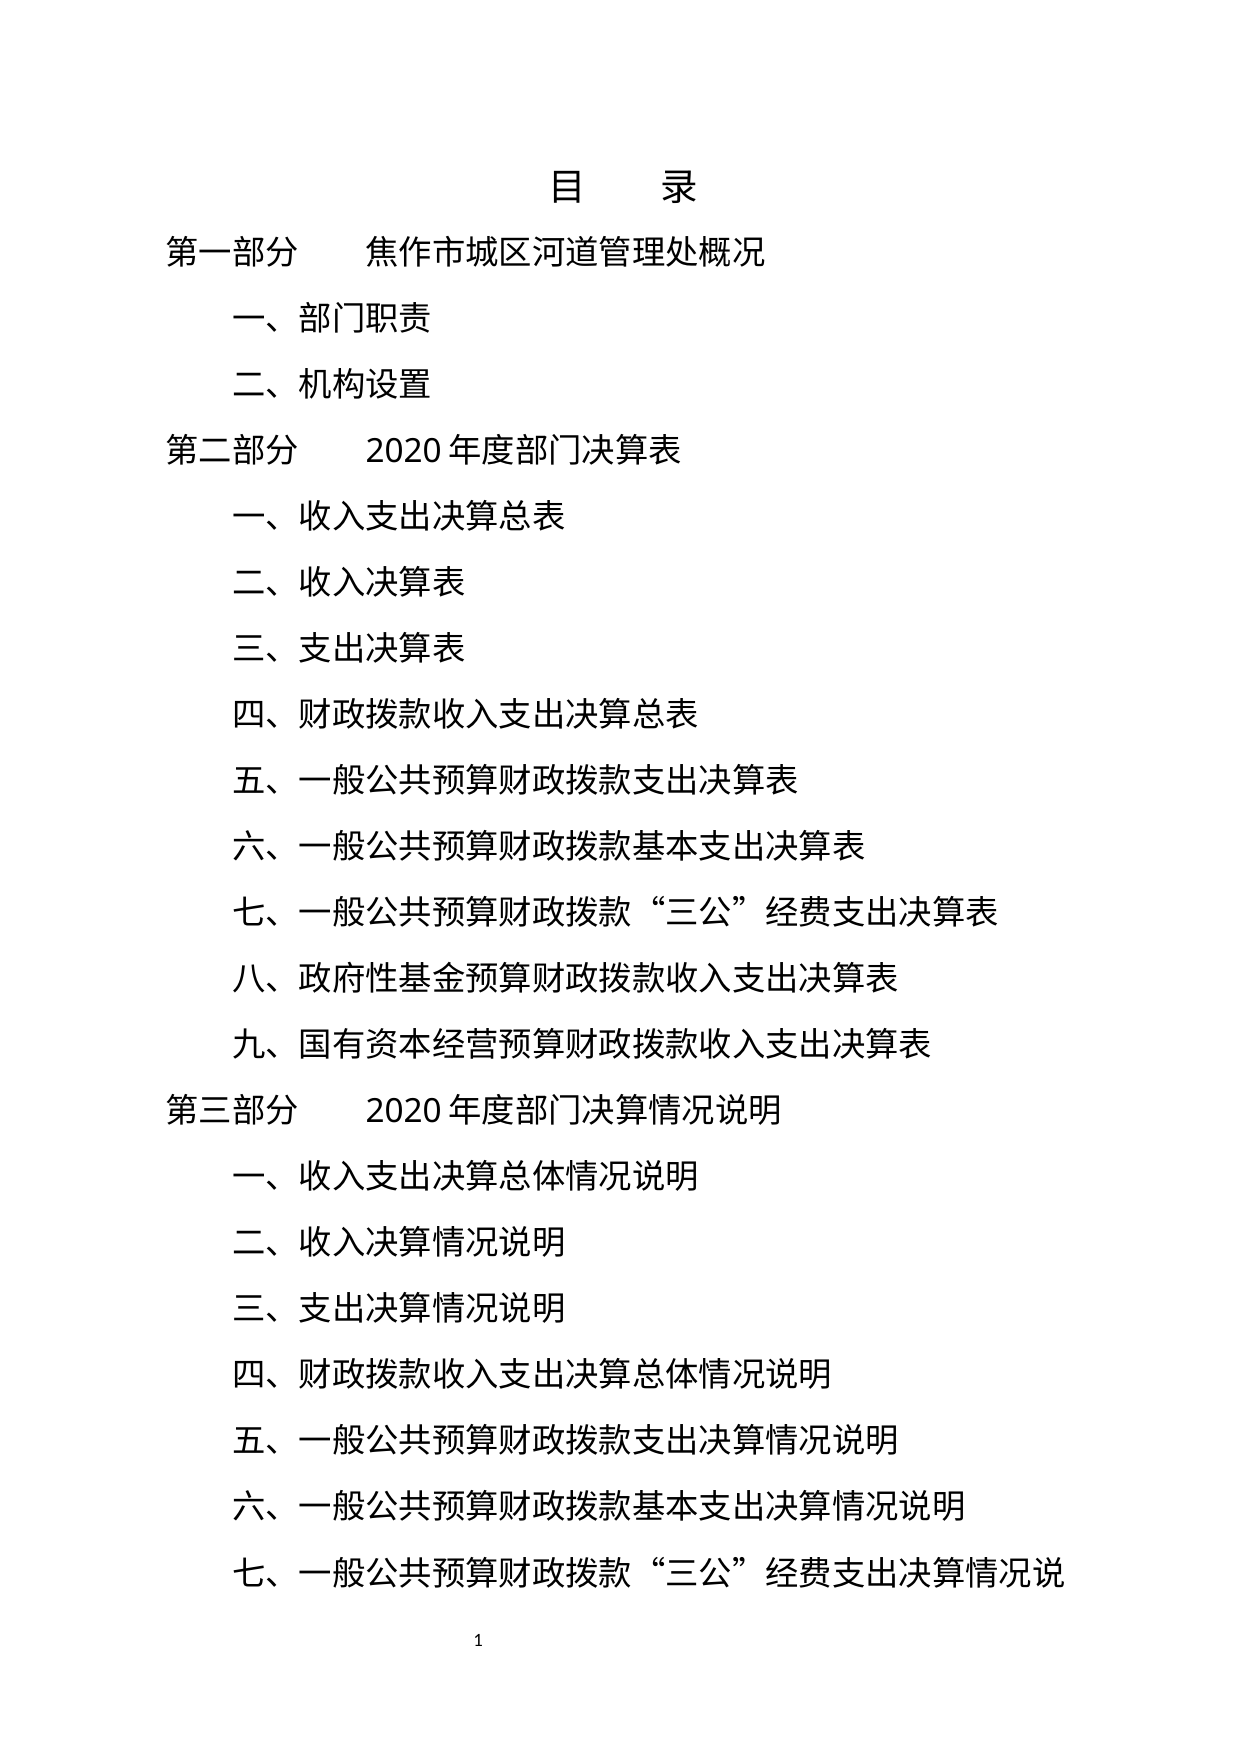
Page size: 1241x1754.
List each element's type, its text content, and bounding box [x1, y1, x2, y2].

text 第二部分 2020年度部门决算表 [165, 415, 1081, 481]
text 六、一般公共预算财政拨款基本支出决算情况说明 [165, 1471, 1081, 1537]
text 四、财政拨款收入支出决算总体情况说明 [165, 1339, 1081, 1405]
text 第三部分 2020年度部门决算情况说明 [165, 1075, 1081, 1141]
text 二、收入决算情况说明 [165, 1207, 1081, 1273]
list 部门职责 [165, 283, 1081, 349]
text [165, 1537, 1081, 1603]
text 一、收入支出决算总表 [165, 481, 1081, 547]
text 三、支出决算表 [165, 613, 1081, 679]
text 六、一般公共预算财政拨款基本支出决算表 [165, 811, 1081, 877]
text 一、收入支出决算总体情况说明 [165, 1141, 1081, 1207]
text 第一部分 焦作市城区河道管理处概况 [165, 217, 1081, 283]
text 五、一般公共预算财政拨款支出决算表 [165, 745, 1081, 811]
text 四、财政拨款收入支出决算总表 [165, 679, 1081, 745]
text 目 录 [165, 151, 1081, 217]
text 二、收入决算表 [165, 547, 1081, 613]
list 机构设置 [165, 349, 1081, 415]
text 七、一般公共预算财政拨款“三公”经费支出决算表 [165, 877, 1081, 943]
text 三、支出决算情况说明 [165, 1273, 1081, 1339]
text 九、国有资本经营预算财政拨款收入支出决算表 [165, 1009, 1081, 1075]
text 八、政府性基金预算财政拨款收入支出决算表 [165, 943, 1081, 1009]
text 五、一般公共预算财政拨款支出决算情况说明 [165, 1405, 1081, 1471]
